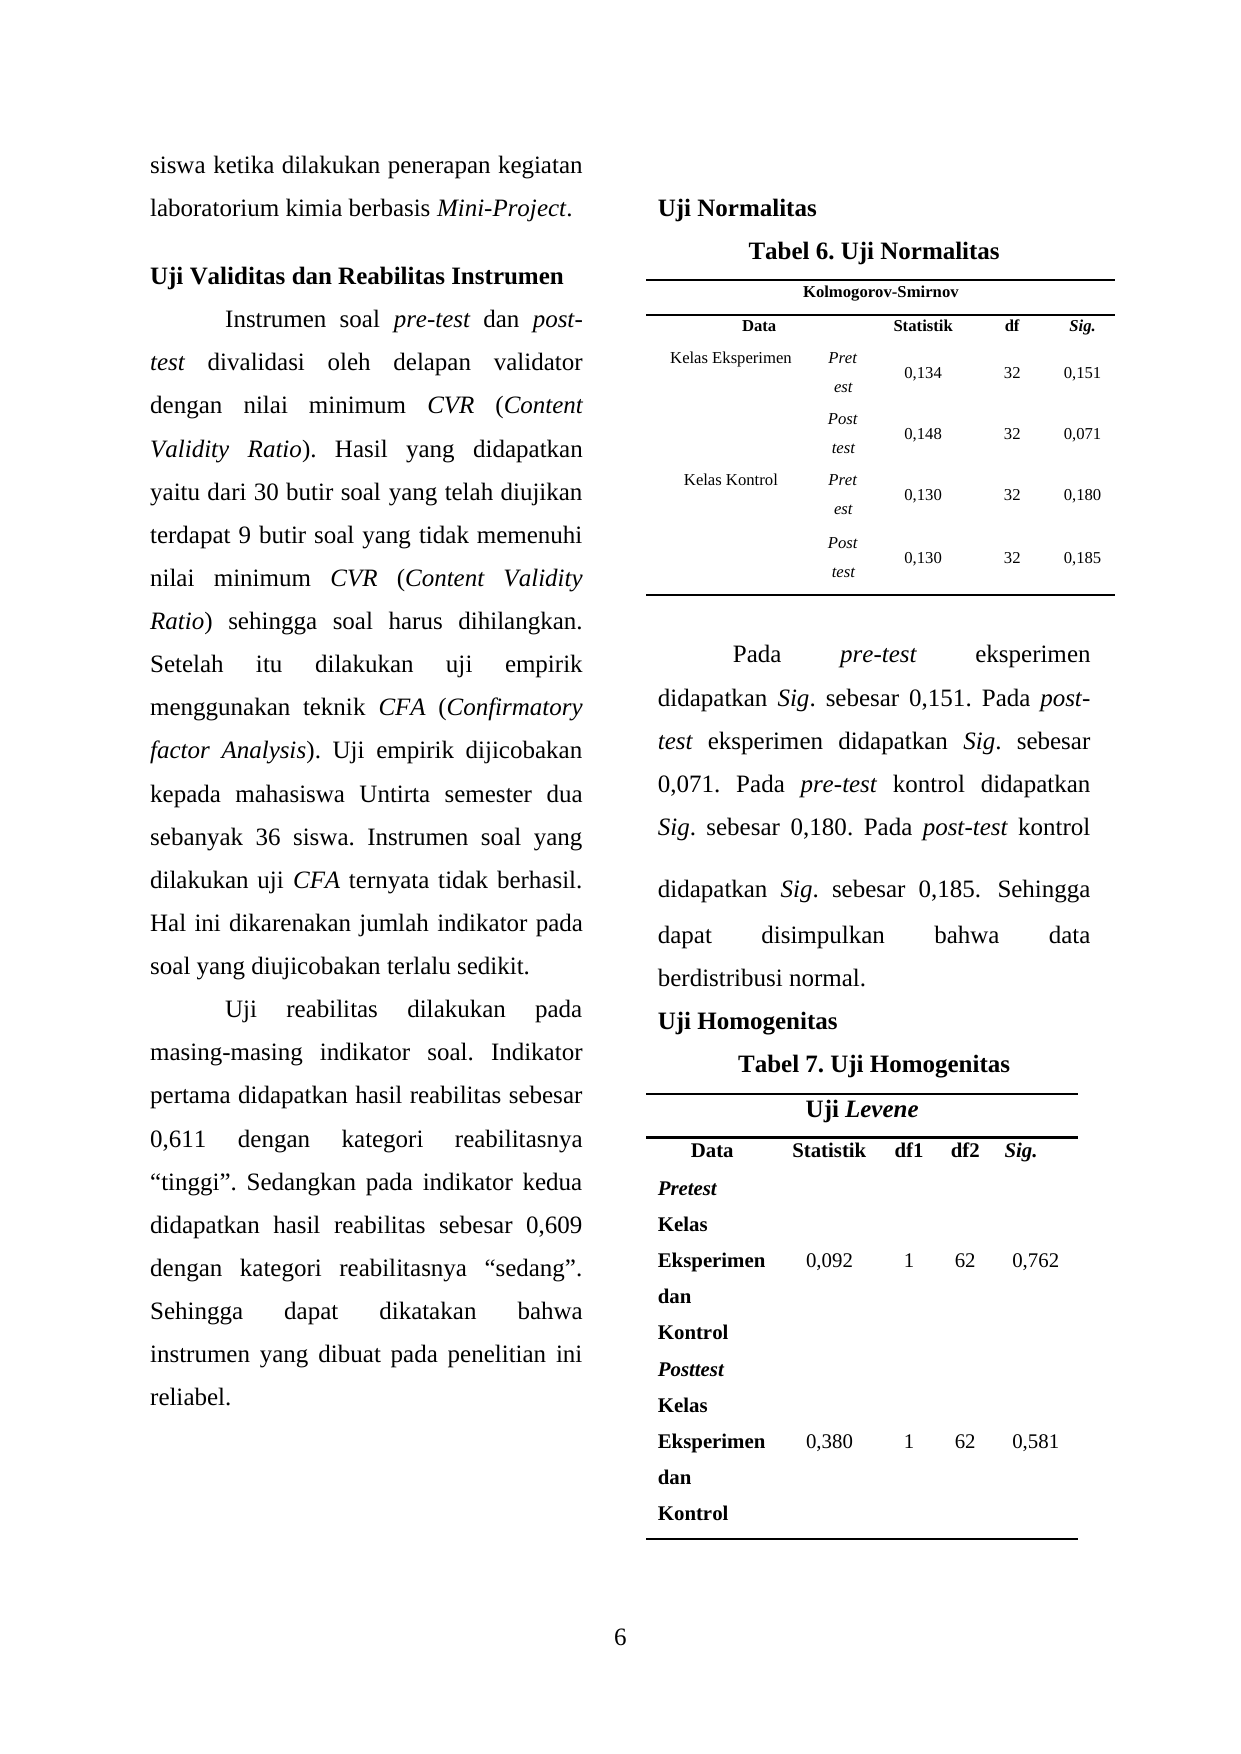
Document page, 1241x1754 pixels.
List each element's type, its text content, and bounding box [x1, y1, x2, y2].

table_cell 0,130 [871, 531, 974, 594]
table_cell Statistik [871, 316, 974, 348]
table_cell 0,180 [1050, 470, 1115, 531]
table_cell 0,185 [1050, 531, 1115, 594]
table_cell Data [646, 316, 871, 348]
table_cell 0,148 [871, 409, 974, 470]
table_cell Statistik [778, 1139, 881, 1176]
table_cell Data [646, 1139, 777, 1176]
table_cell 0,380 [778, 1357, 881, 1538]
table_cell Kelas Kontrol [646, 470, 815, 594]
table_cell 0,134 [871, 348, 974, 409]
table_cell Sig. [1050, 316, 1115, 348]
table_cell 1 [881, 1357, 937, 1538]
table_cell 0,092 [778, 1176, 881, 1357]
text Uji Normalitas [658, 193, 1090, 222]
table_cell 0,130 [871, 470, 974, 531]
table_cell 62 [937, 1176, 993, 1357]
table_cell Pretest [815, 348, 871, 409]
table_header Kolmogorov-Smirnov [646, 281, 1115, 314]
table_cell Sig. [993, 1139, 1078, 1176]
table_cell 1 [881, 1176, 937, 1357]
table_cell Pretest [815, 470, 871, 531]
table_cell Posttest Kelas Eksperimen dan Kontrol [646, 1357, 777, 1538]
table_header Uji Levene [646, 1095, 1078, 1136]
table_cell 0,581 [993, 1357, 1078, 1538]
table_cell df2 [937, 1139, 993, 1176]
text Tabel 7. Uji Homogenitas [658, 1049, 1090, 1078]
table_cell 62 [937, 1357, 993, 1538]
table_cell 0,151 [1050, 348, 1115, 409]
text Uji reabilitas dilakukan pada masing-masing indikator soal. Indikator pertama didapatkan hasil reabilitas sebesar 0,611 dengan kategori reabilitasnya “tinggi”. Sedangkan pada indikator kedua didapatkan hasil reabilitas sebesar 0,609 dengan kategori reabilitasnya “sedang”. Sehingga dapat dikatakan bahwa instrumen yang dibuat pada penelitian ini reliabel. [150, 994, 583, 1411]
text Tabel 6. Uji Normalitas [658, 236, 1090, 265]
subtitle Uji Validitas dan Reabilitas Instrumen [150, 261, 583, 290]
table_cell 32 [975, 531, 1049, 594]
table_cell 0,071 [1050, 409, 1115, 470]
table_cell Pretest Kelas Eksperimen dan Kontrol [646, 1176, 777, 1357]
table_cell df [975, 316, 1049, 348]
table_cell Posttest [815, 531, 871, 594]
text Pada pre-test eksperimen didapatkan Sig. sebesar 0,151. Pada post-test eksperimen didapatkan Sig. sebesar 0,071. Pada pre-test kontrol didapatkan Sig. sebesar 0,180. Pada post-test kontrol didapatkan Sig. sebesar 0,185. Sehingga dapat disimpulkan bahwa data berdistribusi normal. [658, 639, 1090, 992]
table_cell Posttest [815, 409, 871, 470]
table_cell 32 [975, 348, 1049, 409]
text Instrumen soal pre-test dan post-test divalidasi oleh delapan validator dengan nilai minimum CVR (Content Validity Ratio). Hasil yang didapatkan yaitu dari 30 butir soal yang telah diujikan terdapat 9 butir soal yang tidak memenuhi nilai minimum CVR (Content Validity Ratio) sehingga soal harus dihilangkan. Setelah itu dilakukan uji empirik menggunakan teknik CFA (Confirmatory factor Analysis). Uji empirik dijicobakan kepada mahasiswa Untirta semester dua sebanyak 36 siswa. Instrumen soal yang dilakukan uji CFA ternyata tidak berhasil. Hal ini dikarenakan jumlah indikator pada soal yang diujicobakan terlalu sedikit. [150, 304, 583, 980]
table_cell 32 [975, 409, 1049, 470]
table_cell df1 [881, 1139, 937, 1176]
table_cell Kelas Eksperimen [646, 348, 815, 470]
table_cell 32 [975, 470, 1049, 531]
table_cell 0,762 [993, 1176, 1078, 1357]
text Uji Homogenitas [658, 1006, 1090, 1035]
